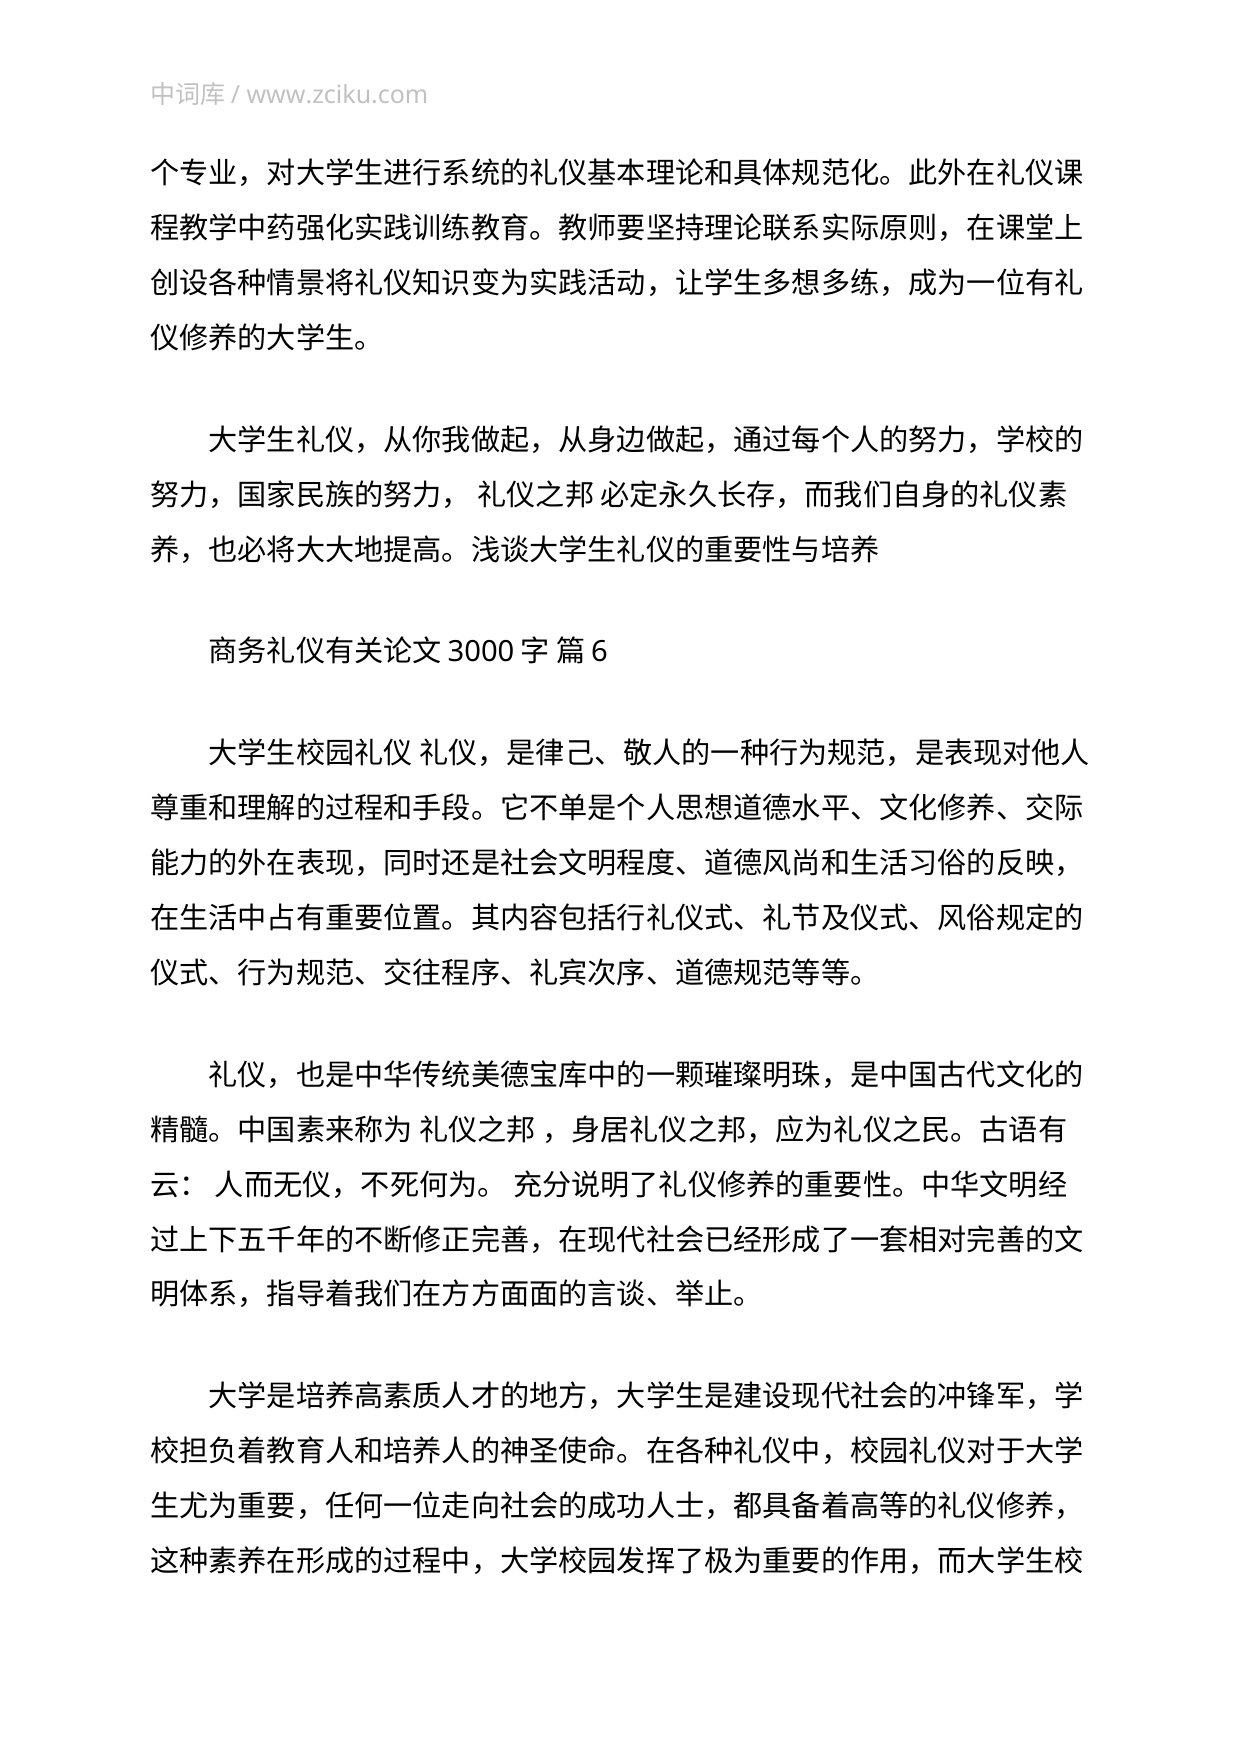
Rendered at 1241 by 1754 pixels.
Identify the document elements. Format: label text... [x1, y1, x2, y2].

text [150, 1373, 1090, 1580]
text 礼仪，也是中华传统美德宝库中的一颗璀璨明珠，是中国古代文化的精髓。中国素来称为 礼仪之邦 ，身居礼仪之邦，应为礼仪之民。古语有云： 人而无仪，不死何为。 充分说明了礼仪修养的重要性。中华文明经过上下五千年的不断修正完善，在现代社会已经形成了一套相对完善的文明体系，指导着我们在方方面面的言谈、举止。 [150, 1051, 1090, 1313]
text 大学生校园礼仪 礼仪，是律己、敬人的一种行为规范，是表现对他人尊重和理解的过程和手段。它不单是个人思想道德水平、文化修养、交际能力的外在表现，同时还是社会文明程度、道德风尚和生活习俗的反映，在生活中占有重要位置。其内容包括行礼仪式、礼节及仪式、风俗规定的仪式、行为规范、交往程序、礼宾次序、道德规范等等。 [150, 730, 1090, 992]
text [150, 150, 1090, 357]
text 大学生礼仪，从你我做起，从身边做起，通过每个人的努力，学校的努力，国家民族的努力， 礼仪之邦 必定永久长存，而我们自身的礼仪素养，也必将大大地提高。浅谈大学生礼仪的重要性与培养 [150, 416, 1090, 568]
text 商务礼仪有关论文3000字 篇6 [150, 628, 1090, 670]
